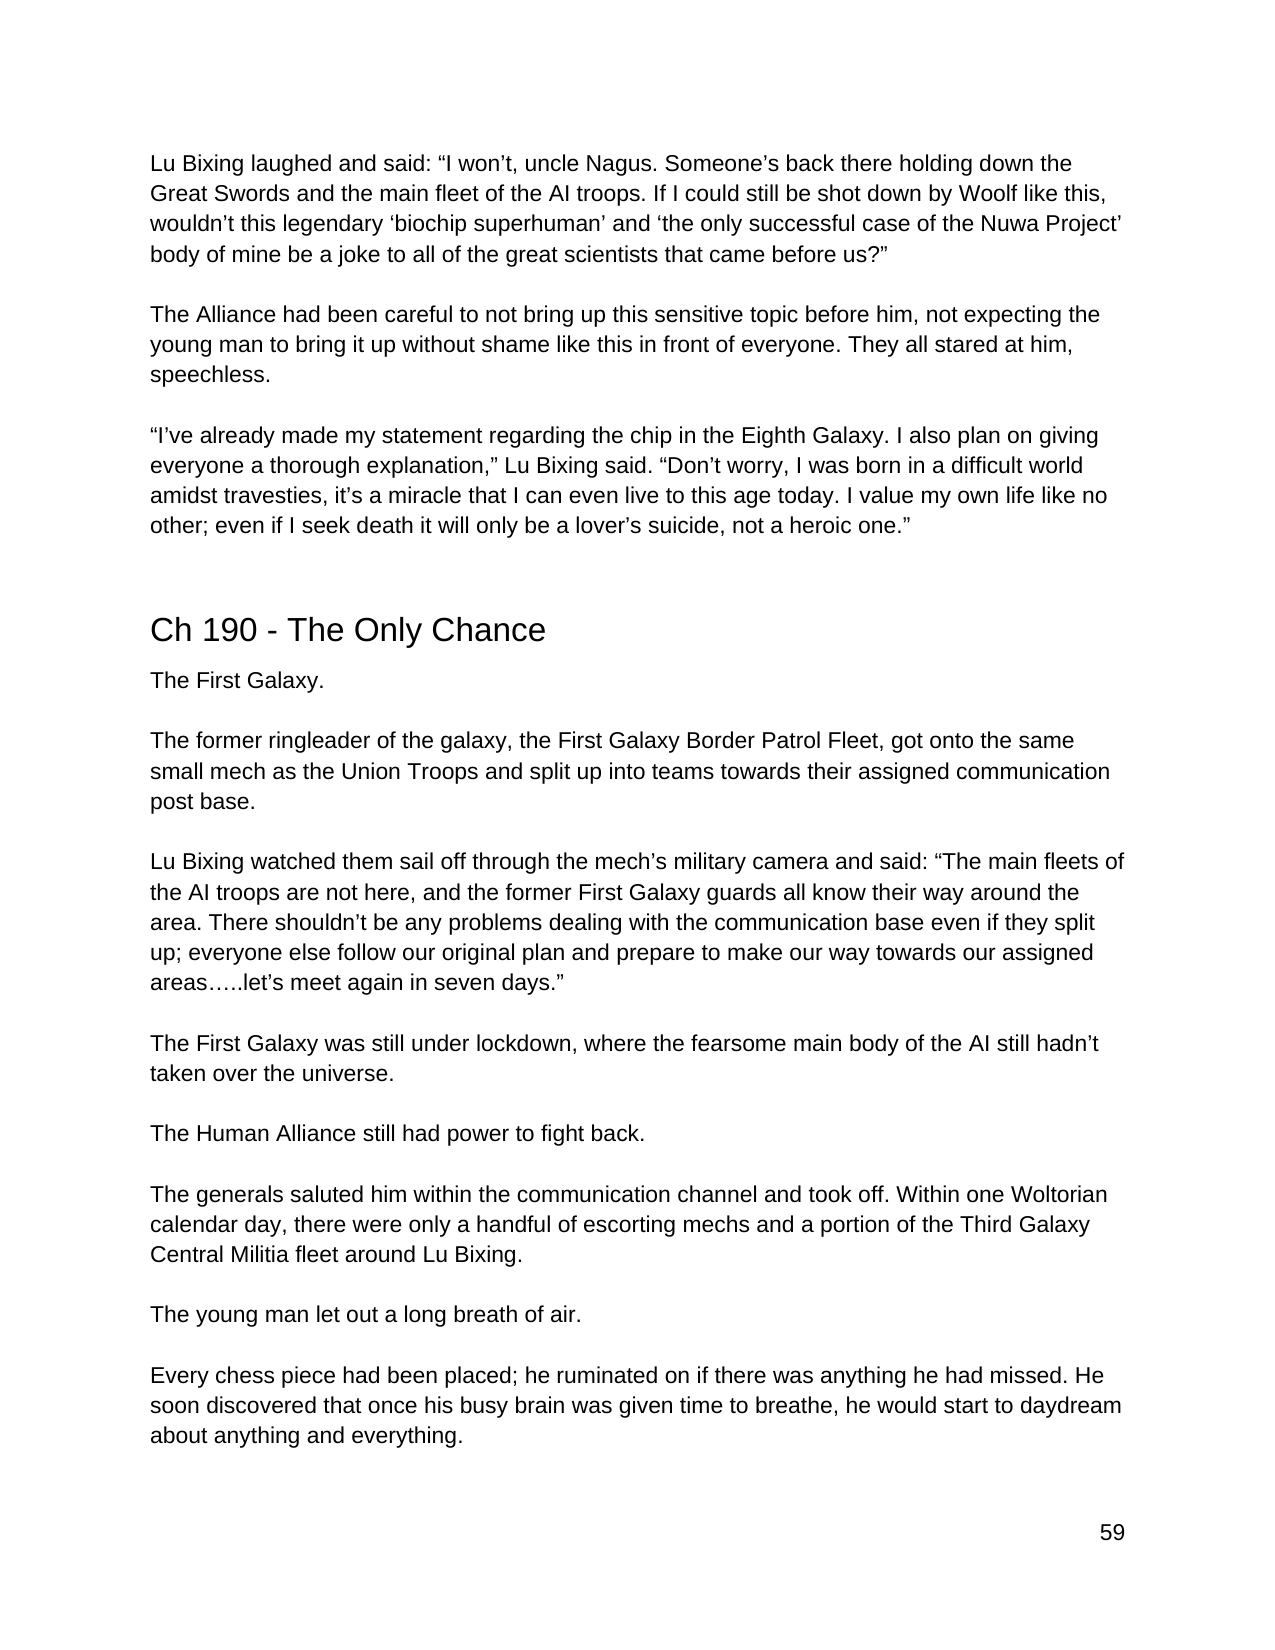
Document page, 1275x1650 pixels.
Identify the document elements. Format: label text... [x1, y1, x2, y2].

text Every chess piece had been placed; he ruminated on if there was anything he had missed. He soon discovered that once his busy brain was given time to breathe, he would start to daydream about anything and everything. [150, 1362, 1125, 1449]
text The Alliance had been careful to not bring up this sensitive topic before him, not expecting the young man to bring it up without shame like this in front of everyone. They all stared at him, speechless. [150, 301, 1125, 388]
text The former ringleader of the galaxy, the First Galaxy Border Patrol Fleet, got onto the same small mech as the Union Troops and split up into teams towards their assigned communication post base. [150, 727, 1125, 814]
subtitle Ch 190 - The Only Chance [150, 610, 1125, 649]
text The young man let out a long breath of air. [150, 1301, 1125, 1328]
text Lu Bixing watched them sail off through the mech’s military camera and said: “The main fleets of the AI troops are not here, and the former First Galaxy guards all know their way around the area. There shouldn’t be any problems dealing with the communication base even if they split up; everyone else follow our original plan and prepare to make our way towards our assigned areas…..let’s meet again in seven days.” [150, 848, 1125, 996]
text The Human Alliance still had power to fight back. [150, 1120, 1125, 1147]
text The First Galaxy. [150, 667, 1125, 693]
text “I’ve already made my statement regarding the chip in the Eighth Galaxy. I also plan on giving everyone a thorough explanation,” Lu Bixing said. “Don’t worry, I was born in a difficult world amidst travesties, it’s a miracle that I can even live to this age today. I value my own life like no other; even if I seek death it will only be a lover’s suicide, not a heroic one.” [150, 422, 1125, 539]
text The generals saluted him within the communication channel and took off. Within one Woltorian calendar day, there were only a handful of escorting mechs and a portion of the Third Galaxy Central Militia fleet around Lu Bixing. [150, 1181, 1125, 1267]
text Lu Bixing laughed and said: “I won’t, uncle Nagus. Someone’s back there holding down the Great Swords and the main fleet of the AI troops. If I could still be shot down by Woolf like this, wouldn’t this legendary ‘biochip superhuman’ and ‘the only successful case of the Nuwa Project’ body of mine be a joke to all of the great scientists that came before us?” [150, 150, 1125, 267]
text The First Galaxy was still under lockdown, where the fearsome main body of the AI still hadn’t taken over the universe. [150, 1029, 1125, 1086]
